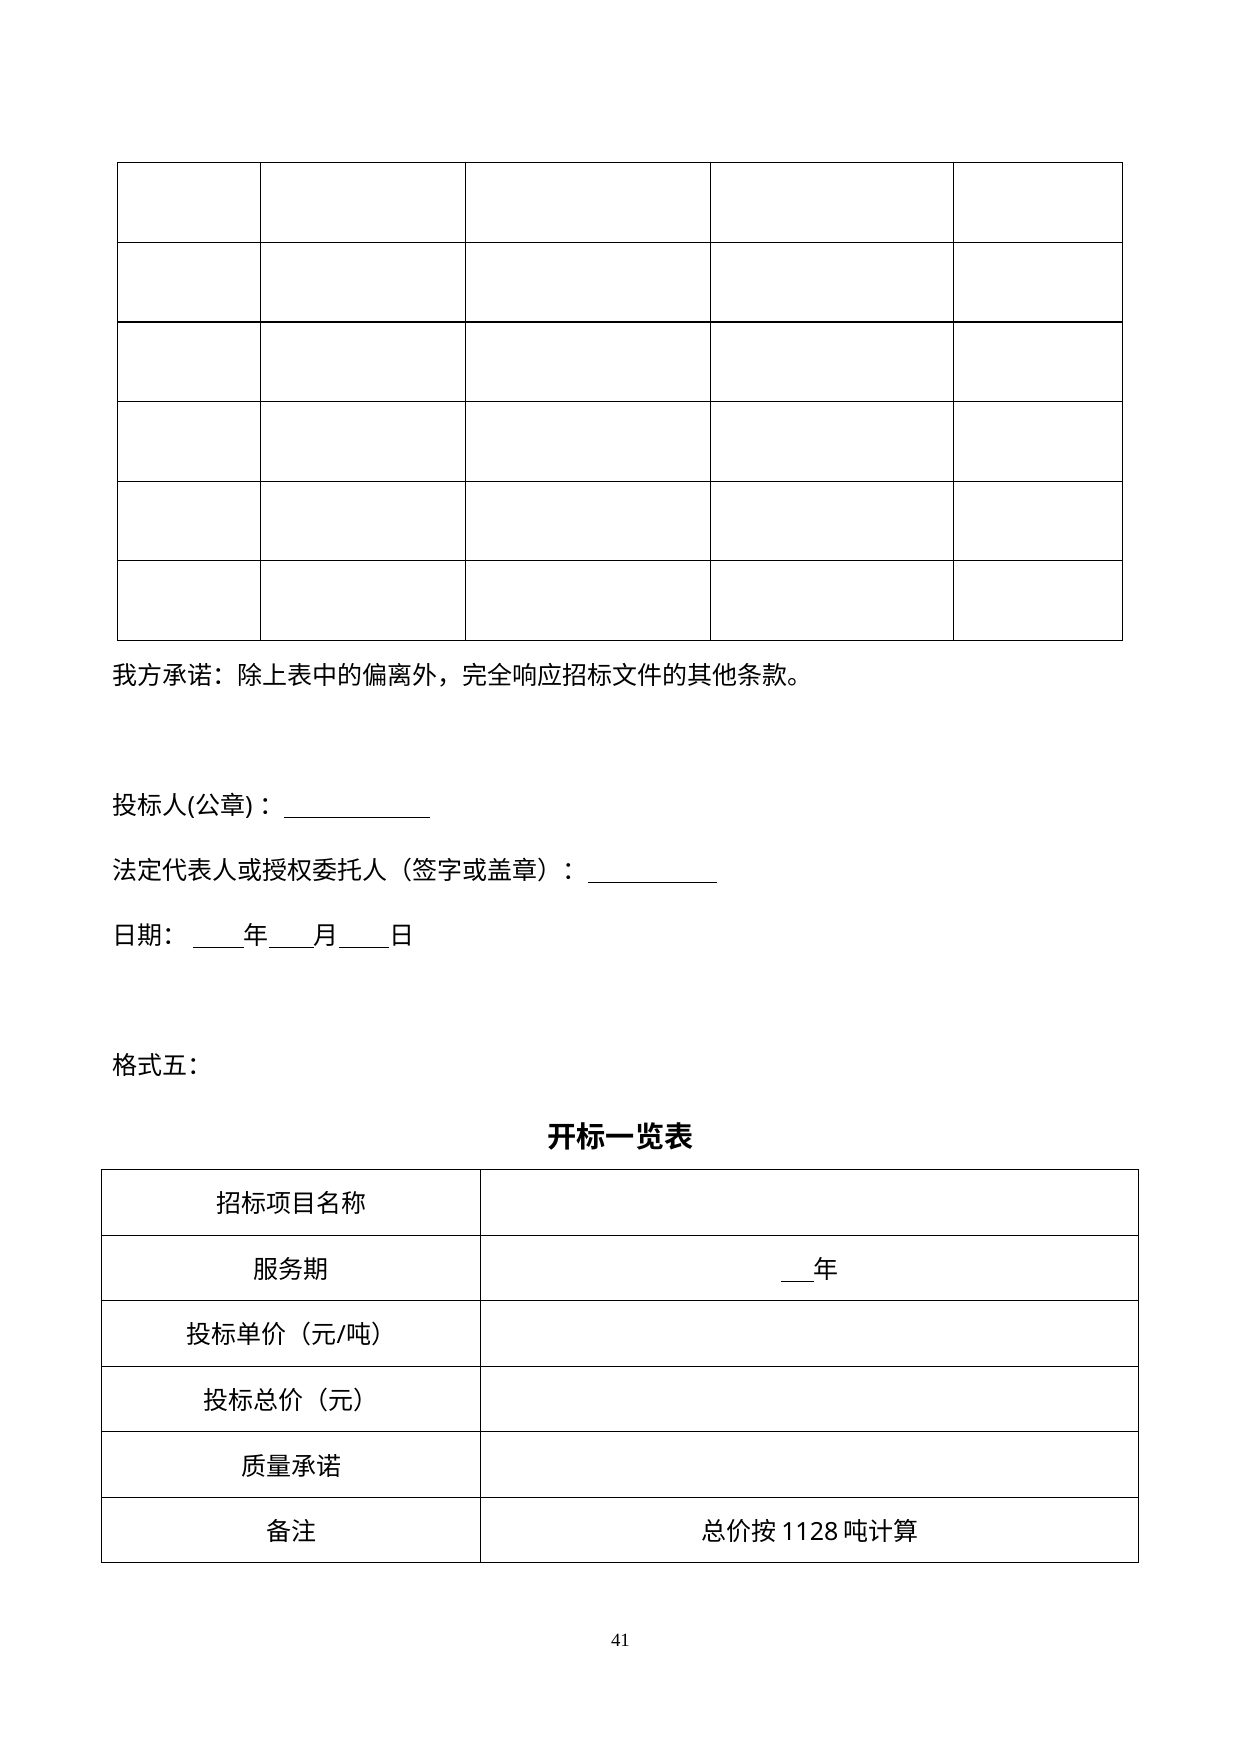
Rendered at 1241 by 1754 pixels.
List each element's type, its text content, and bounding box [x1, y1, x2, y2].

table_cell [466, 561, 710, 640]
text 格式五： [112, 1031, 1128, 1096]
table_cell [711, 402, 953, 481]
table_cell [711, 482, 953, 560]
table_cell [711, 243, 953, 321]
text 法定代表人或授权委托人（签字或盖章）： [112, 836, 1128, 901]
text 日期： 年 月 日 [112, 901, 1128, 966]
table_cell [261, 163, 465, 242]
table_cell [261, 323, 465, 401]
table_cell [261, 561, 465, 640]
table_cell [118, 323, 260, 401]
table_cell [954, 323, 1122, 401]
table_cell [481, 1367, 1138, 1431]
table_cell [118, 561, 260, 640]
table_cell [711, 561, 953, 640]
table_cell [711, 323, 953, 401]
table_cell [118, 402, 260, 481]
table_cell [954, 402, 1122, 481]
table_cell [711, 163, 953, 242]
table_cell 投标单价（元/吨） [102, 1301, 480, 1366]
table_cell [481, 1432, 1138, 1497]
table_cell [466, 323, 710, 401]
text 投标人(公章) ： [112, 771, 1128, 836]
table_cell 服务期 [102, 1236, 480, 1300]
table_cell [261, 402, 465, 481]
table_cell [954, 163, 1122, 242]
table_cell [466, 482, 710, 560]
table_cell 年 [481, 1236, 1138, 1300]
table_cell 质量承诺 [102, 1432, 480, 1497]
table_cell [261, 482, 465, 560]
text 我方承诺：除上表中的偏离外，完全响应招标文件的其他条款。 [112, 641, 1128, 706]
table_cell [118, 243, 260, 321]
table_cell [261, 243, 465, 321]
table_cell [118, 482, 260, 560]
table_cell [954, 243, 1122, 321]
table_cell [954, 482, 1122, 560]
table_header [481, 1170, 1138, 1234]
text 开标一览表 [112, 1109, 1128, 1157]
table_cell 投标总价（元） [102, 1367, 480, 1431]
table_cell [466, 402, 710, 481]
table_cell [481, 1301, 1138, 1366]
table_cell [118, 163, 260, 242]
table_cell [466, 163, 710, 242]
table_cell [466, 243, 710, 321]
table_cell [954, 561, 1122, 640]
table_header 招标项目名称 [102, 1170, 480, 1234]
table_cell 总价按1128吨计算 [481, 1498, 1138, 1562]
table_cell 备注 [102, 1498, 480, 1562]
